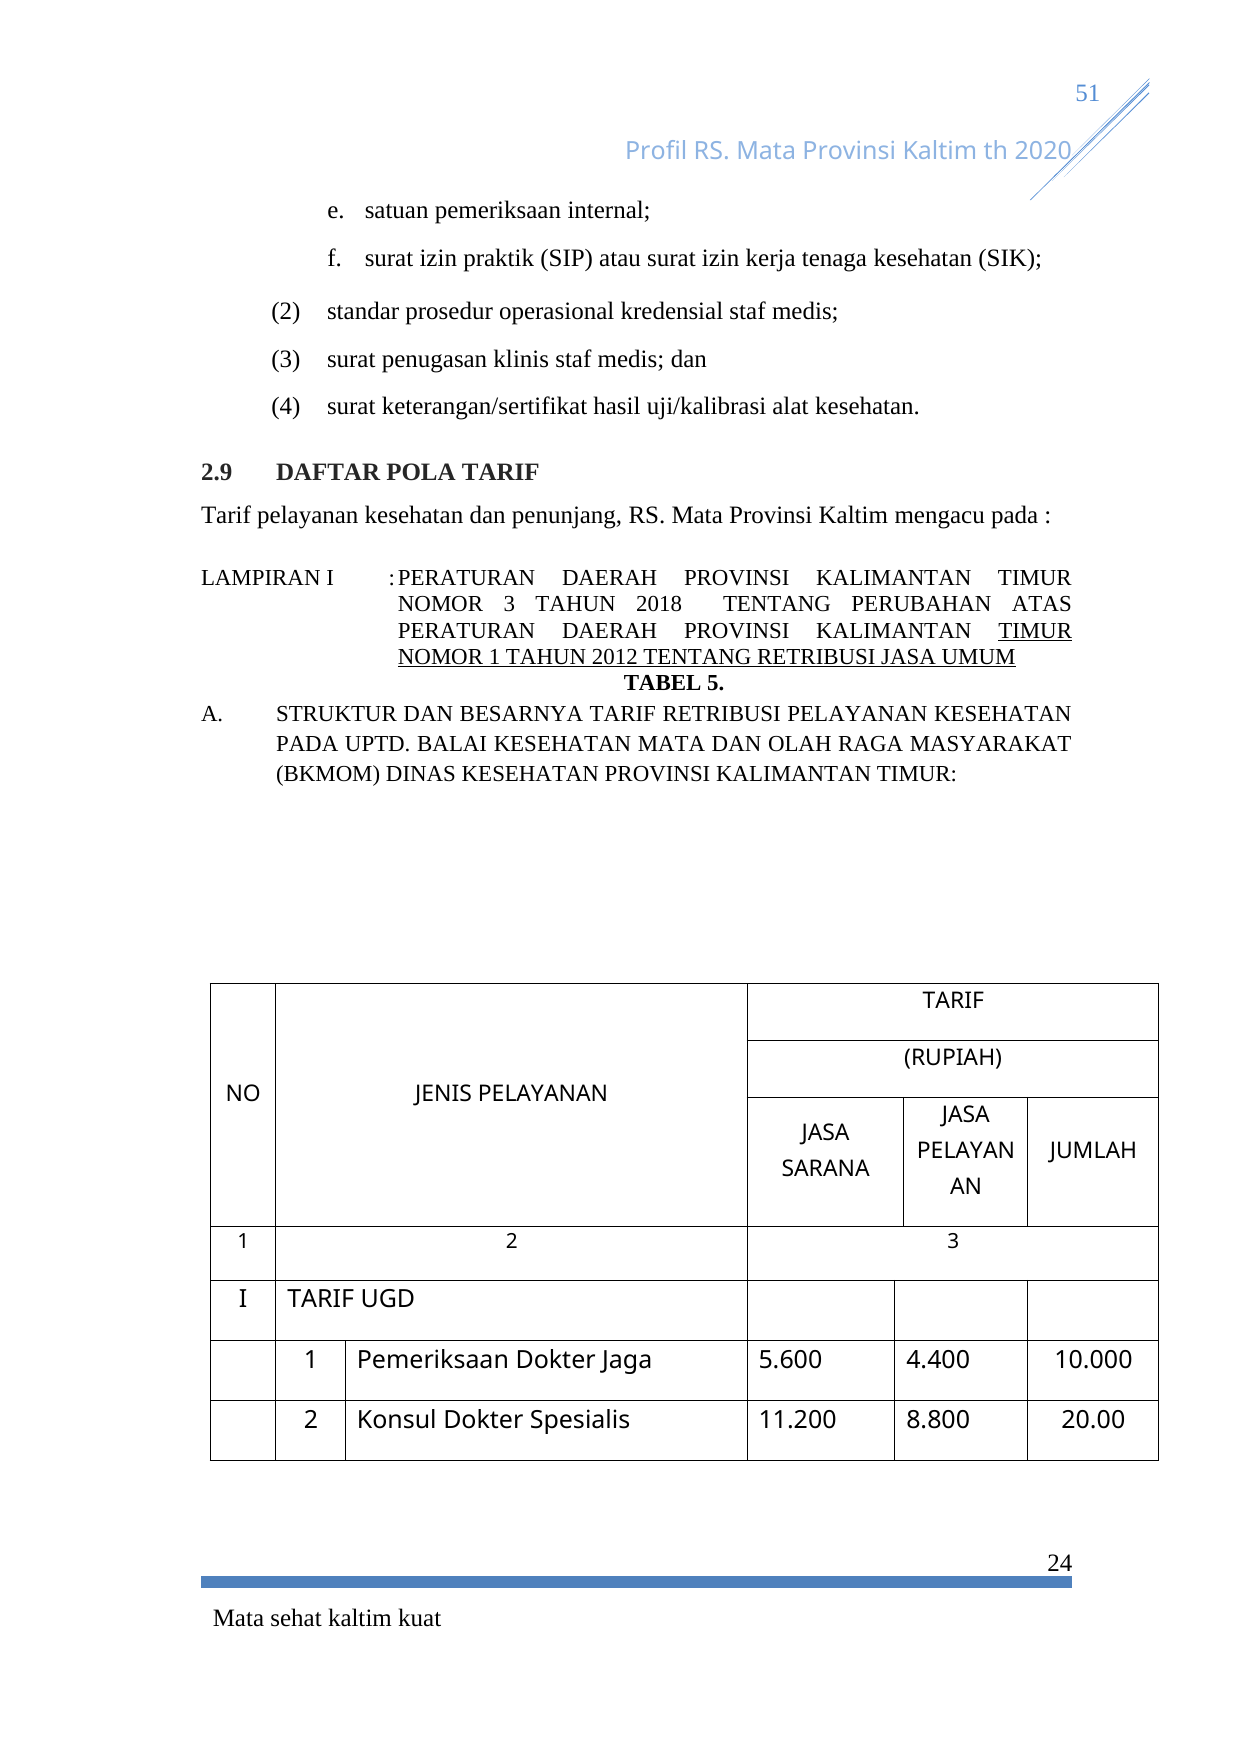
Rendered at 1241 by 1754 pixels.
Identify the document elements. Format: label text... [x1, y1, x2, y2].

table_cell [211, 1341, 275, 1400]
table_cell (RUPIAH) [748, 1041, 1158, 1097]
text 2.9 DAFTAR POLA TARIF [201, 457, 1072, 486]
table_cell [211, 1401, 275, 1460]
table_cell JASA SARANA [748, 1098, 903, 1226]
table_cell Pemeriksaan Dokter Jaga [346, 1341, 747, 1400]
table_cell 10.000 [1028, 1341, 1158, 1400]
table_cell 11.200 [748, 1401, 894, 1460]
list Tarif pelayanan kesehatan dan penunjang, RS. Mata Provinsi Kaltim mengacu pada : [201, 500, 1072, 529]
table_cell TARIF UGD [276, 1281, 747, 1340]
table_cell 1 [211, 1227, 275, 1280]
table_cell 3 [748, 1227, 1158, 1280]
table_cell Konsul Dokter Spesialis [346, 1401, 747, 1460]
table_cell 4.400 [895, 1341, 1027, 1400]
table_cell JUMLAH [1028, 1098, 1158, 1226]
table_header NO [211, 984, 275, 1226]
list surat penugasan klinis staf medis; dan [271, 344, 1072, 373]
list satuan pemeriksaan internal; [327, 195, 1072, 224]
table_cell [748, 1281, 894, 1340]
table_cell 1 [276, 1341, 345, 1400]
list TABEL 5. [276, 669, 1072, 696]
list surat keterangan/sertifikat hasil uji/kalibrasi alat kesehatan. [271, 391, 1072, 420]
table_cell 20.00 [1028, 1401, 1158, 1460]
table_header JENIS PELAYANAN [276, 984, 747, 1226]
table_cell 1 [1034, 78, 1150, 195]
list STRUKTUR DAN BESARNYA TARIF RETRIBUSI PELAYANAN KESEHATAN PADA UPTD. BALAI KESEHATAN MATA DAN OLAH RAGA MASYARAKAT (BKMOM) DINAS KESEHATAN PROVINSI KALIMANTAN TIMUR: [201, 699, 1072, 786]
table_header TARIF [748, 984, 1158, 1040]
table_cell [895, 1281, 1027, 1340]
text LAMPIRAN I : PERATURAN DAERAH PROVINSI KALIMANTAN TIMUR NOMOR 3 TAHUN 2018 TENTANG PERUBAHAN ATAS PERATURAN DAERAH PROVINSI KALIMANTAN TIMUR NOMOR 1 TAHUN 2012 TENTANG RETRIBUSI JASA UMUM [201, 564, 1072, 669]
list standar prosedur operasional kredensial staf medis; [271, 296, 1072, 325]
table_cell 8.800 [895, 1401, 1027, 1460]
table_cell 2 [276, 1227, 747, 1280]
table_cell JASA PELAYANAN [904, 1098, 1027, 1226]
table_cell I [211, 1281, 275, 1340]
list surat izin praktik (SIP) atau surat izin kerja tenaga kesehatan (SIK); [327, 243, 1072, 272]
table_cell 5.600 [748, 1341, 894, 1400]
table_cell [1028, 1281, 1158, 1340]
table_cell 2 [276, 1401, 345, 1460]
